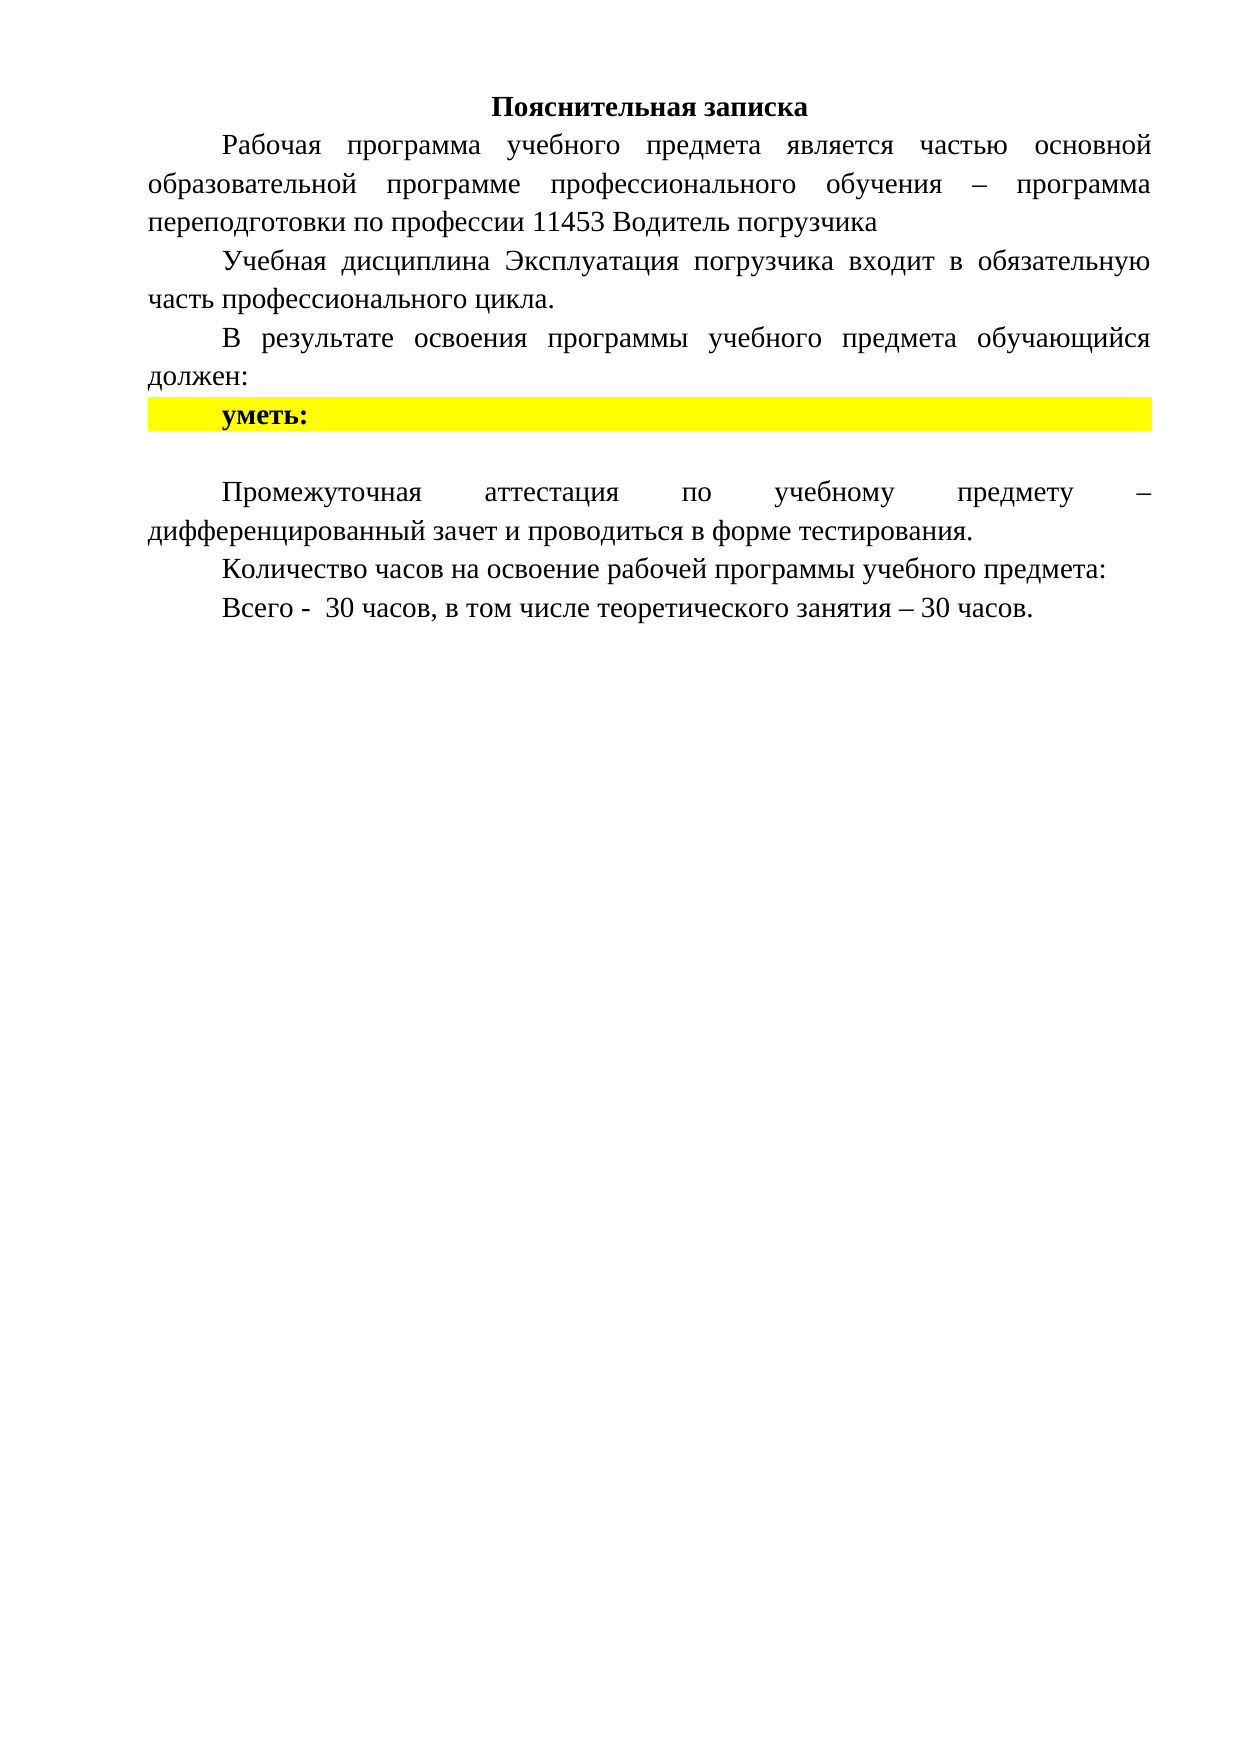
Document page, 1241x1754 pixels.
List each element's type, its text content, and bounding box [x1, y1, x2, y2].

text Рабочая программа учебного предмета является частью основной образовательной программе профессионального обучения – программа переподготовки по профессии 11453 Водитель погрузчика [148, 127, 1152, 238]
text В результате освоения программы учебного предмета обучающийся должен: [148, 320, 1152, 392]
text Всего - 30 часов, в том числе теоретического занятия – 30 часов. [148, 590, 1152, 623]
text Пояснительная записка [148, 89, 1152, 122]
text уметь: [148, 397, 1152, 431]
text Промежуточная аттестация по учебному предмету – дифференцированный зачет и проводиться в форме тестирования. [148, 474, 1152, 546]
text Учебная дисциплина Эксплуатация погрузчика входит в обязательную часть профессионального цикла. [148, 243, 1152, 315]
text Количество часов на освоение рабочей программы учебного предмета: [148, 551, 1152, 585]
